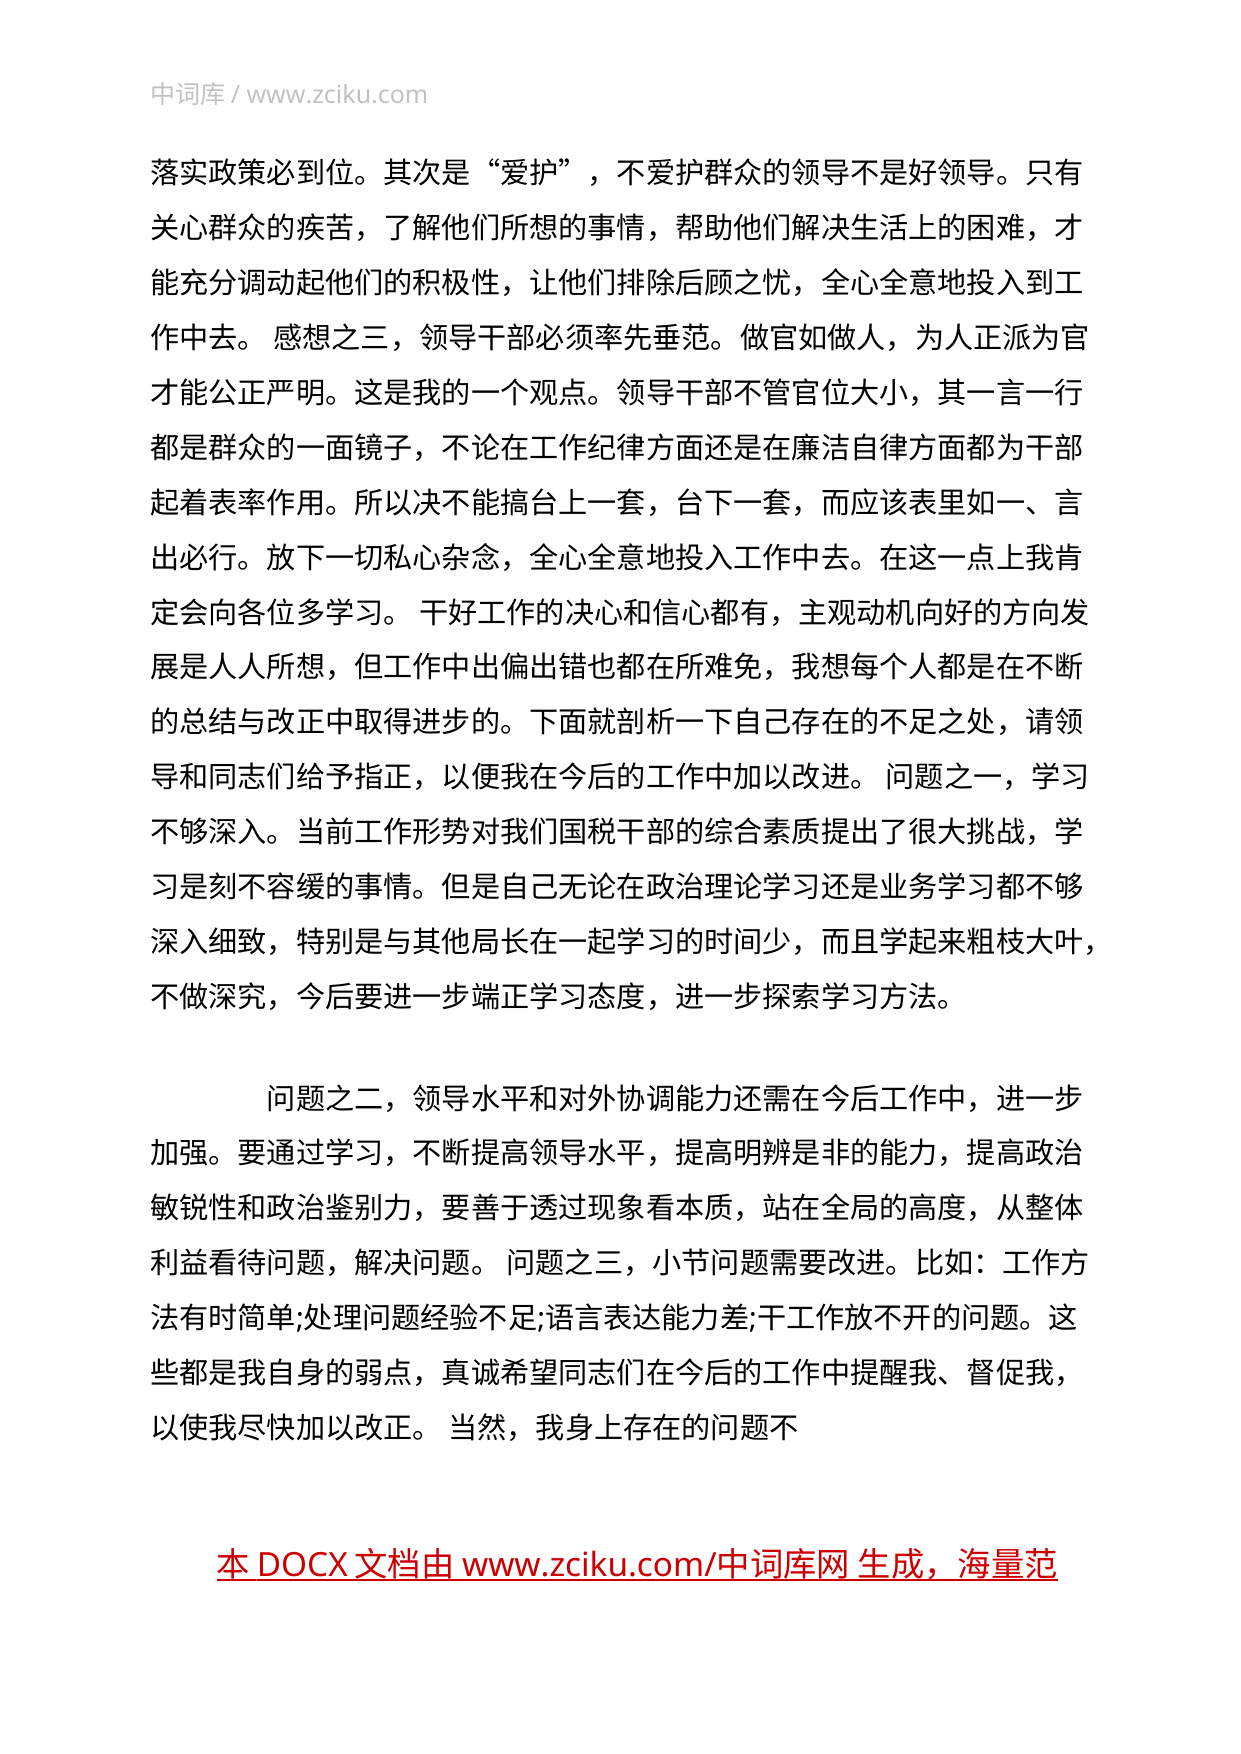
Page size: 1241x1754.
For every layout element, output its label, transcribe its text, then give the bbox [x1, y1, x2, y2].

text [150, 150, 1090, 1016]
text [150, 1538, 1090, 1586]
text 问题之二，领导水平和对外协调能力还需在今后工作中，进一步加强。要通过学习，不断提高领导水平，提高明辨是非的能力，提高政治敏锐性和政治鉴别力，要善于透过现象看本质，站在全局的高度，从整体利益看待问题，解决问题。 问题之三，小节问题需要改进。比如：工作方法有时简单;处理问题经验不足;语言表达能力差;干工作放不开的问题。这些都是我自身的弱点，真诚希望同志们在今后的工作中提醒我、督促我，以使我尽快加以改正。 当然，我身上存在的问题不 [150, 1075, 1090, 1447]
